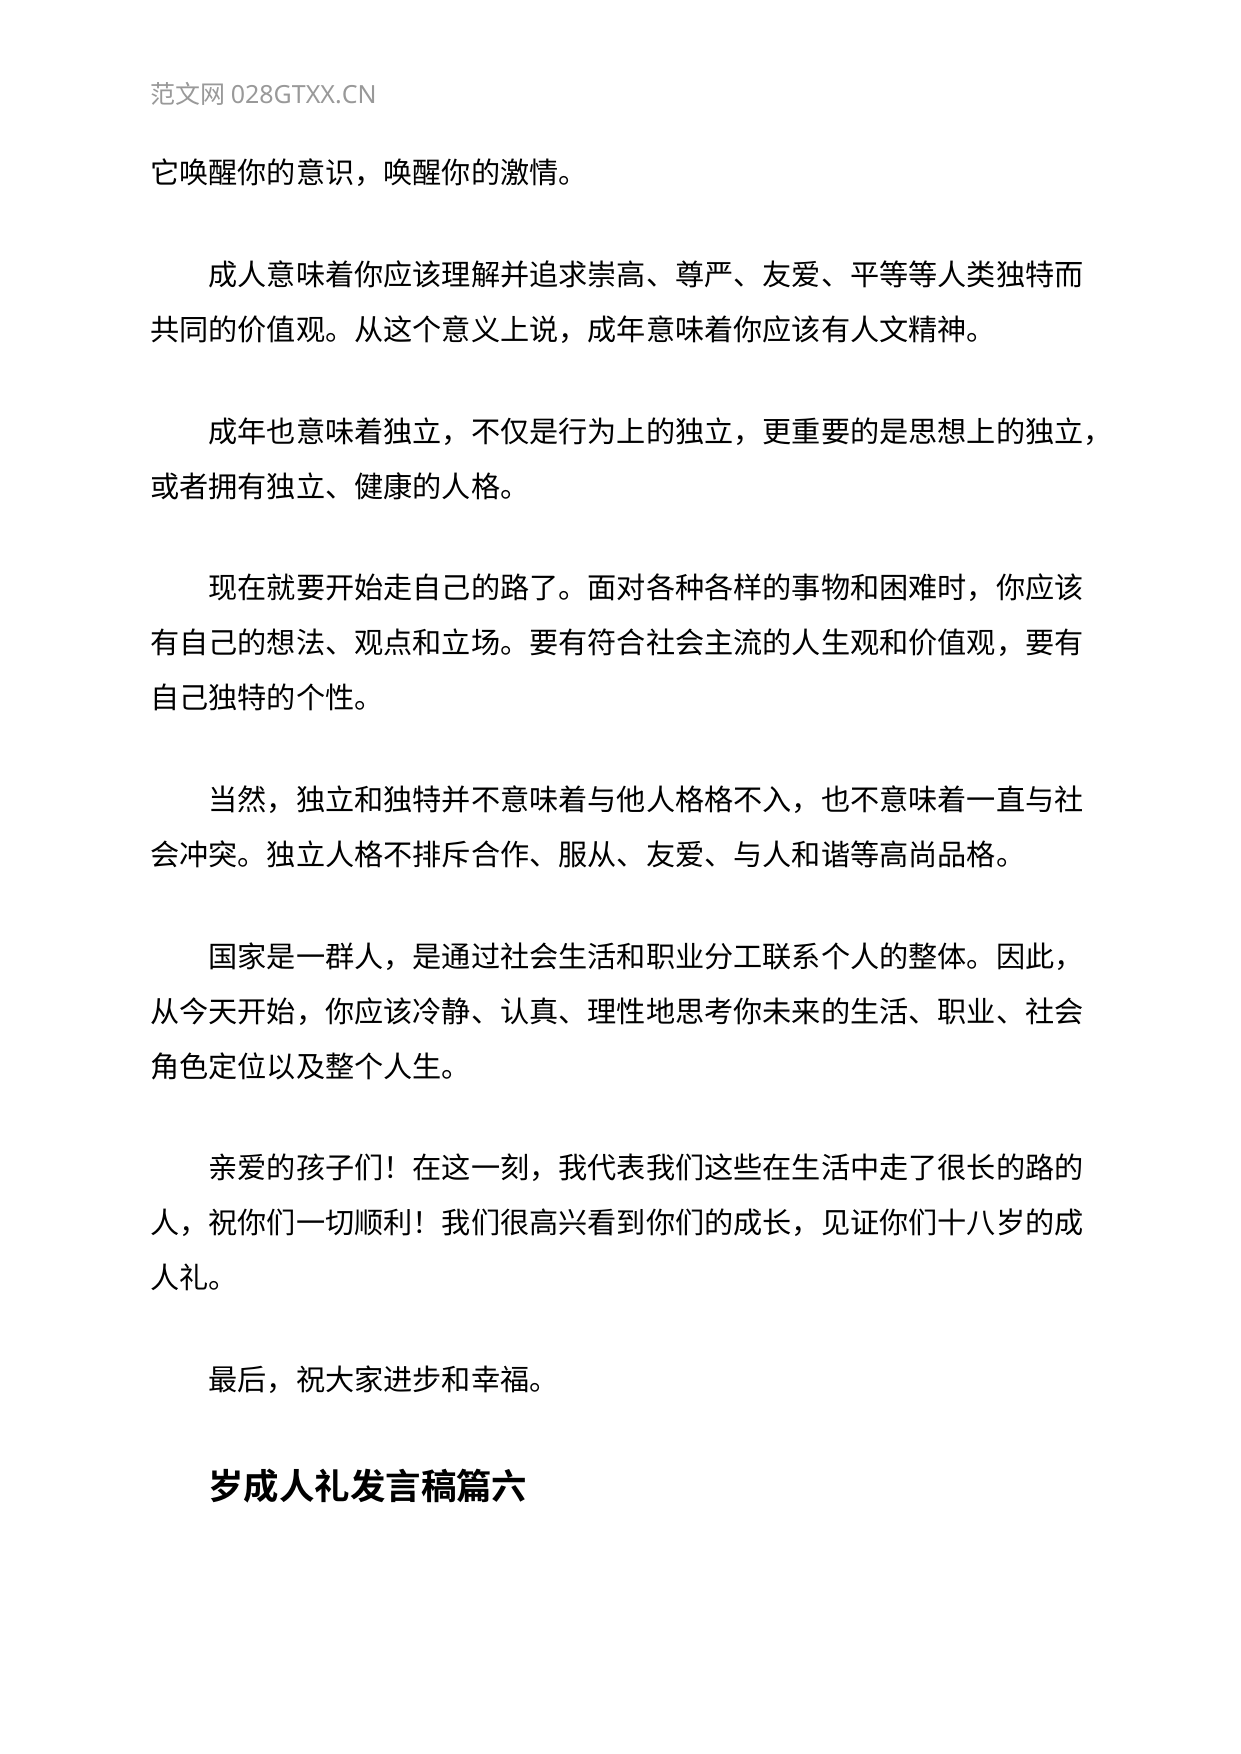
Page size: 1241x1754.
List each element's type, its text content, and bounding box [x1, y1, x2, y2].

text 国家是一群人，是通过社会生活和职业分工联系个人的整体。因此，从今天开始，你应该冷静、认真、理性地思考你未来的生活、职业、社会角色定位以及整个人生。 [150, 933, 1090, 1085]
text 成人意味着你应该理解并追求崇高、尊严、友爱、平等等人类独特而共同的价值观。从这个意义上说，成年意味着你应该有人文精神。 [150, 252, 1090, 349]
text 现在就要开始走自己的路了。面对各种各样的事物和困难时，你应该有自己的想法、观点和立场。要有符合社会主流的人生观和价值观，要有自己独特的个性。 [150, 565, 1090, 717]
text 成年也意味着独立，不仅是行为上的独立，更重要的是思想上的独立，或者拥有独立、健康的人格。 [150, 408, 1090, 506]
text 当然，独立和独特并不意味着与他人格格不入，也不意味着一直与社会冲突。独立人格不排斥合作、服从、友爱、与人和谐等高尚品格。 [150, 777, 1090, 874]
text 亲爱的孩子们！在这一刻，我代表我们这些在生活中走了很长的路的人，祝你们一切顺利！我们很高兴看到你们的成长，见证你们十八岁的成人礼。 [150, 1145, 1090, 1297]
text 最后，祝大家进步和幸福。 [150, 1356, 1090, 1399]
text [150, 150, 1090, 192]
text 岁成人礼发言稿篇六 [150, 1458, 1090, 1509]
